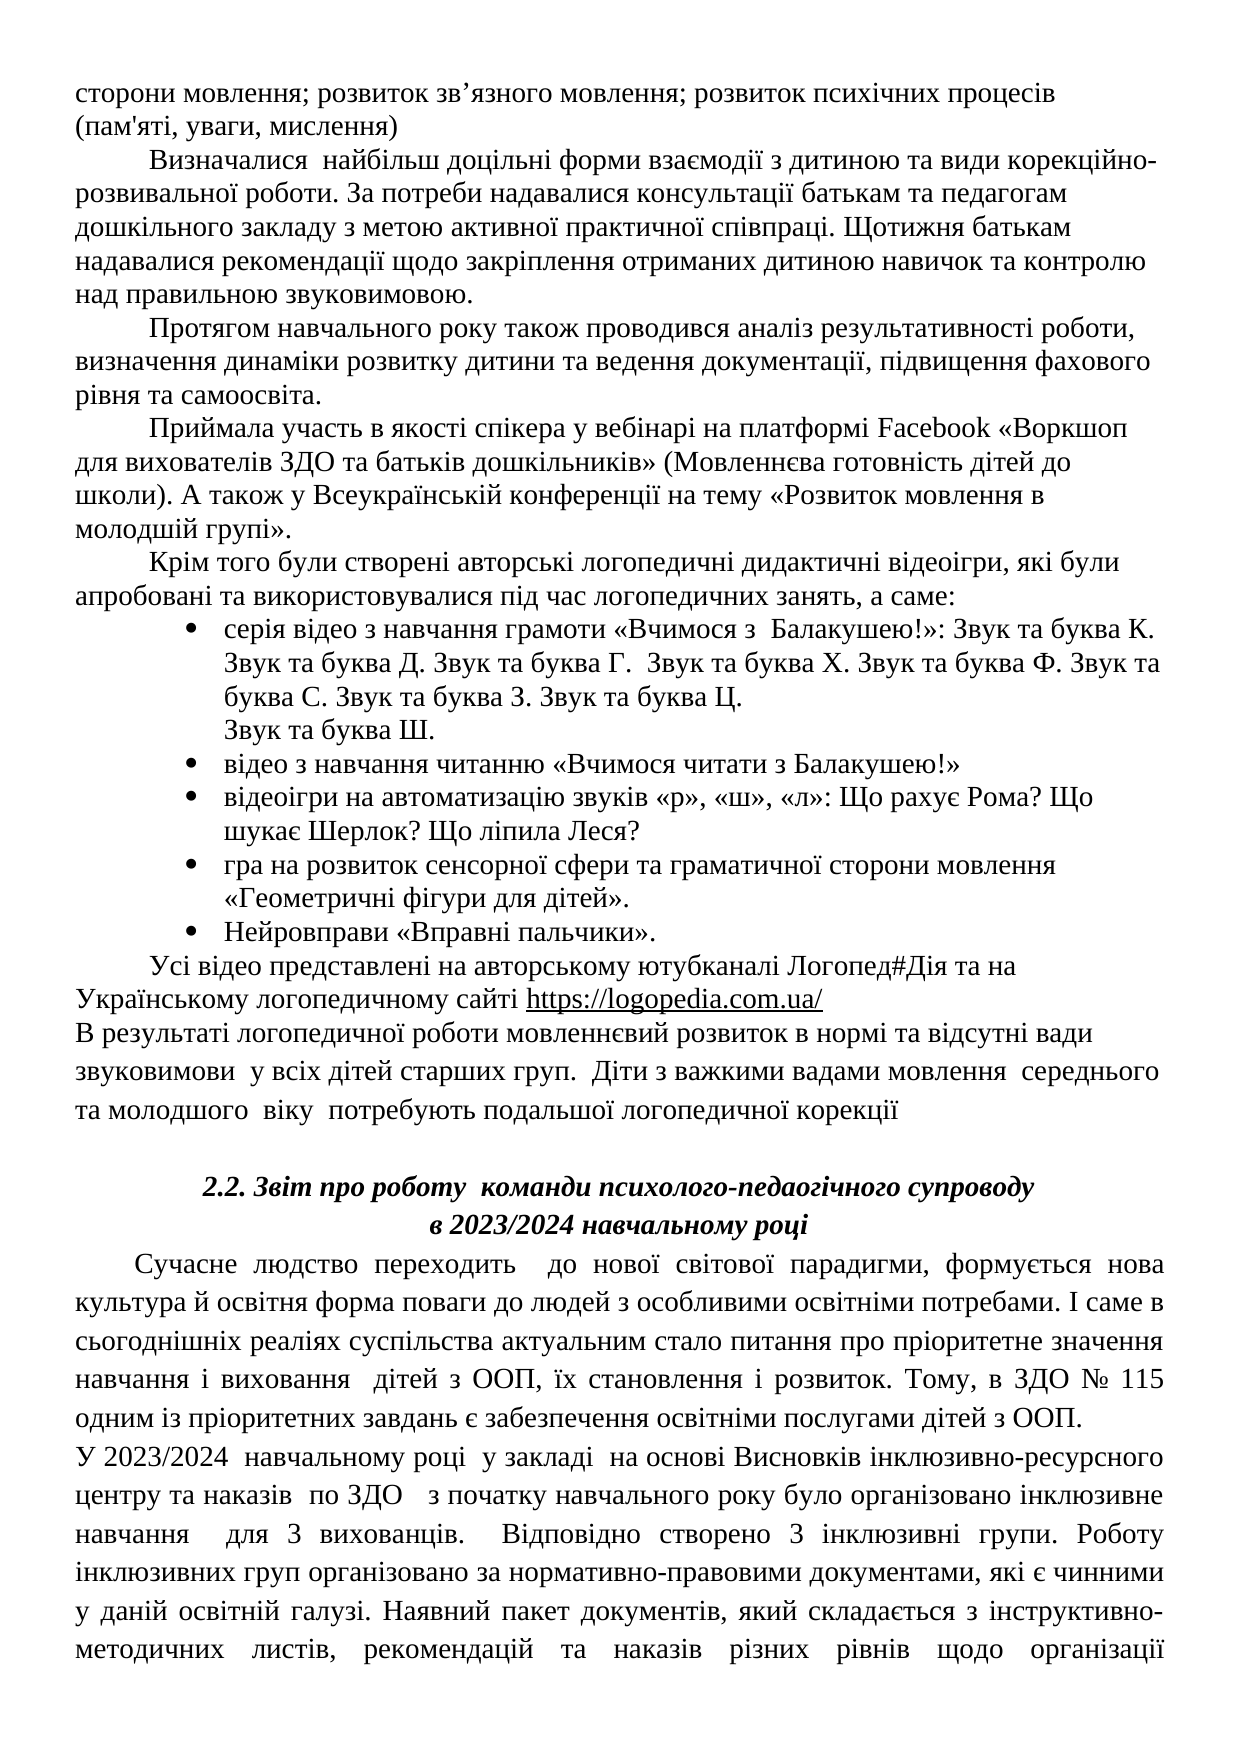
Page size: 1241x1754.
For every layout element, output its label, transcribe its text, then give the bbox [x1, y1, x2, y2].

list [75, 75, 1165, 142]
text В результаті логопедичної роботи мовленнєвий розвиток в нормі та відсутні вади звуковимови у всіх дітей старших груп. Діти з важкими вадами мовлення середнього та молодшого віку потребують подальшої логопедичної корекції [75, 1015, 1165, 1125]
text в 2023/2024 навчальному році [75, 1207, 1165, 1241]
list гра на розвиток сенсорної сфери та граматичної сторони мовлення «Геометричні фігури для дітей». [186, 847, 1165, 914]
text Визначалися найбільш доцільні форми взаємодії з дитиною та види корекційно-розвивальної роботи. За потреби надавалися консультації батькам та педагогам дошкільного закладу з метою активної практичної співпраці. Щотижня батькам надавалися рекомендації щодо закріплення отриманих дитиною навичок та контролю над правильною звуковимовою. [75, 142, 1165, 310]
text Крім того були створені авторські логопедичні дидактичні відеоігри, які були апробовані та використовувалися під час логопедичних занять, а саме: [75, 544, 1165, 612]
text Протягом навчального року також проводився аналіз результативності роботи, визначення динаміки розвитку дитини та ведення документації, підвищення фахового рівня та самоосвіта. [75, 310, 1165, 410]
list відео з навчання читанню «Вчимося читати з Балакушею!» [186, 746, 1165, 779]
list серія відео з навчання грамоти «Вчимося з Балакушею!»: Звук та буква К. Звук та буква Д. Звук та буква Г. Звук та буква Х. Звук та буква Ф. Звук та буква С. Звук та буква З. Звук та буква Ц. [186, 612, 1165, 712]
list відеоігри на автоматизацію звуків «р», «ш», «л»: Що рахує Рома? Що шукає Шерлок? Що ліпила Леся? [186, 779, 1165, 847]
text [75, 1439, 1165, 1665]
text 2.2. Звіт про роботу команди психолого-педаогічного супроводу [75, 1169, 1165, 1202]
text Усі відео представлені на авторському ютубканалі Логопед#Дія та на Українському логопедичному сайті https://logopedia.com.ua/ [75, 948, 1165, 1015]
list Нейровправи «Вправні пальчики». [186, 914, 1165, 948]
text Сучасне людство переходить до нової світової парадигми, формується нова культура й освітня форма поваги до людей з особливими освітніми потребами. І саме в сьогоднішніх реаліях суспільства актуальним стало питання про пріоритетне значення навчання і виховання дітей з ООП, їх становлення і розвиток. Тому, в ЗДО № 115 одним із пріоритетних завдань є забезпечення освітніми послугами дітей з ООП. [75, 1246, 1165, 1434]
text Приймала участь в якості спікера у вебінарі на платформі Facebook «Воркшоп для вихователів ЗДО та батьків дошкільників» (Мовленнєва готовність дітей до школи). А також у Всеукраїнській конференції на тему «Розвиток мовлення в молодшій групі». [75, 410, 1165, 544]
list Звук та буква Ш. [224, 712, 1165, 746]
